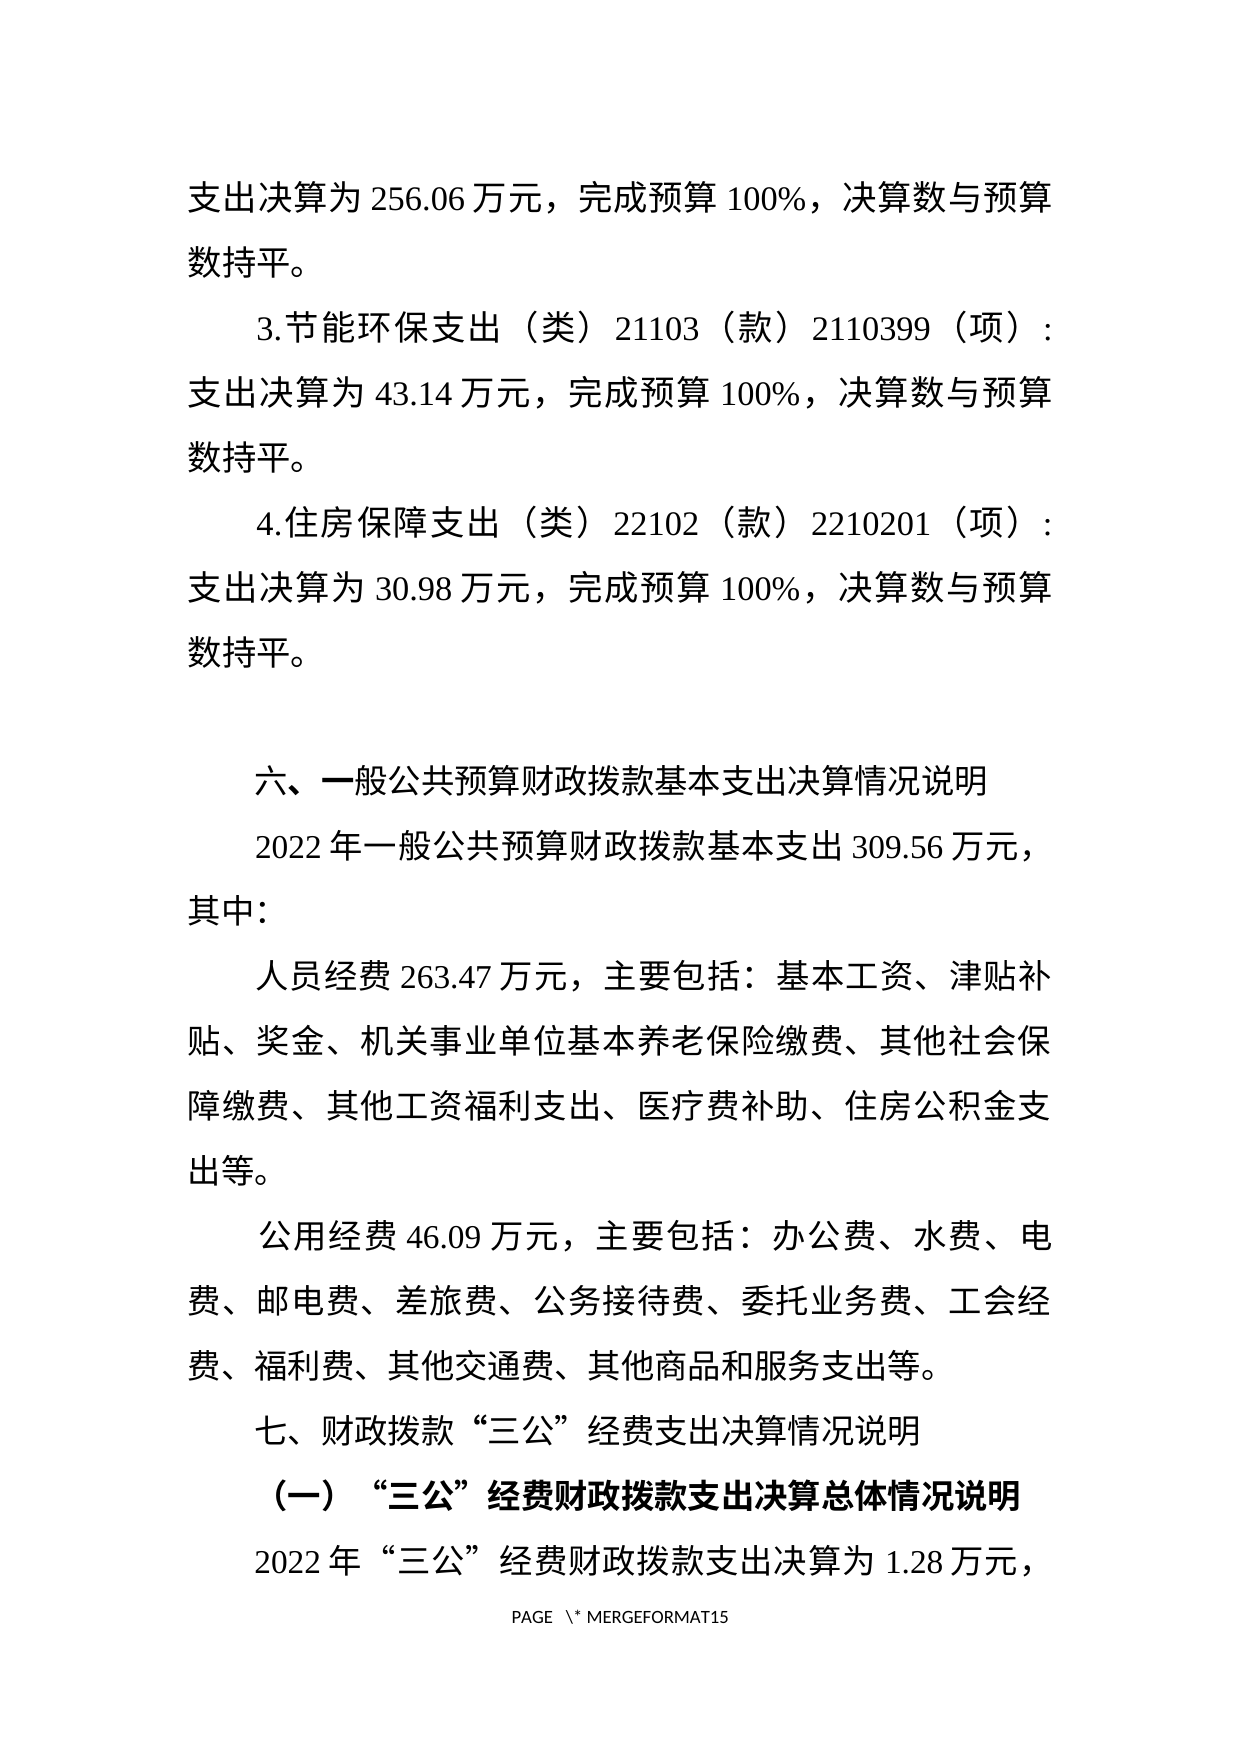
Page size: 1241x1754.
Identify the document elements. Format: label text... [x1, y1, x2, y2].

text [123, 163, 1053, 293]
text 七、财政拨款“三公”经费支出决算情况说明 [187, 1397, 1053, 1462]
text 2022年一般公共预算财政拨款基本支出309.56万元，其中： [187, 812, 1053, 942]
text 3.节能环保支出（类）21103（款）2110399（项）: 支出决算为43.14万元，完成预算100%，决算数与预算数持平。 [187, 293, 1053, 487]
text 人员经费263.47万元，主要包括：基本工资、津贴补贴、奖金、机关事业单位基本养老保险缴费、其他社会保障缴费、其他工资福利支出、医疗费补助、住房公积金支出等。 公用经费46.09万元，主要包括：办公费、水费、电费、邮电费、差旅费、公务接待费、委托业务费、工会经费、福利费、其他交通费、其他商品和服务支出等。 [187, 942, 1053, 1397]
text 六、一般公共预算财政拨款基本支出决算情况说明 [187, 747, 1053, 812]
text 4.住房保障支出（类）22102（款）2210201（项）: 支出决算为30.98万元，完成预算100%，决算数与预算数持平。 [123, 487, 1053, 746]
text （一）“三公”经费财政拨款支出决算总体情况说明 [187, 1462, 1053, 1527]
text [187, 1527, 1053, 1592]
